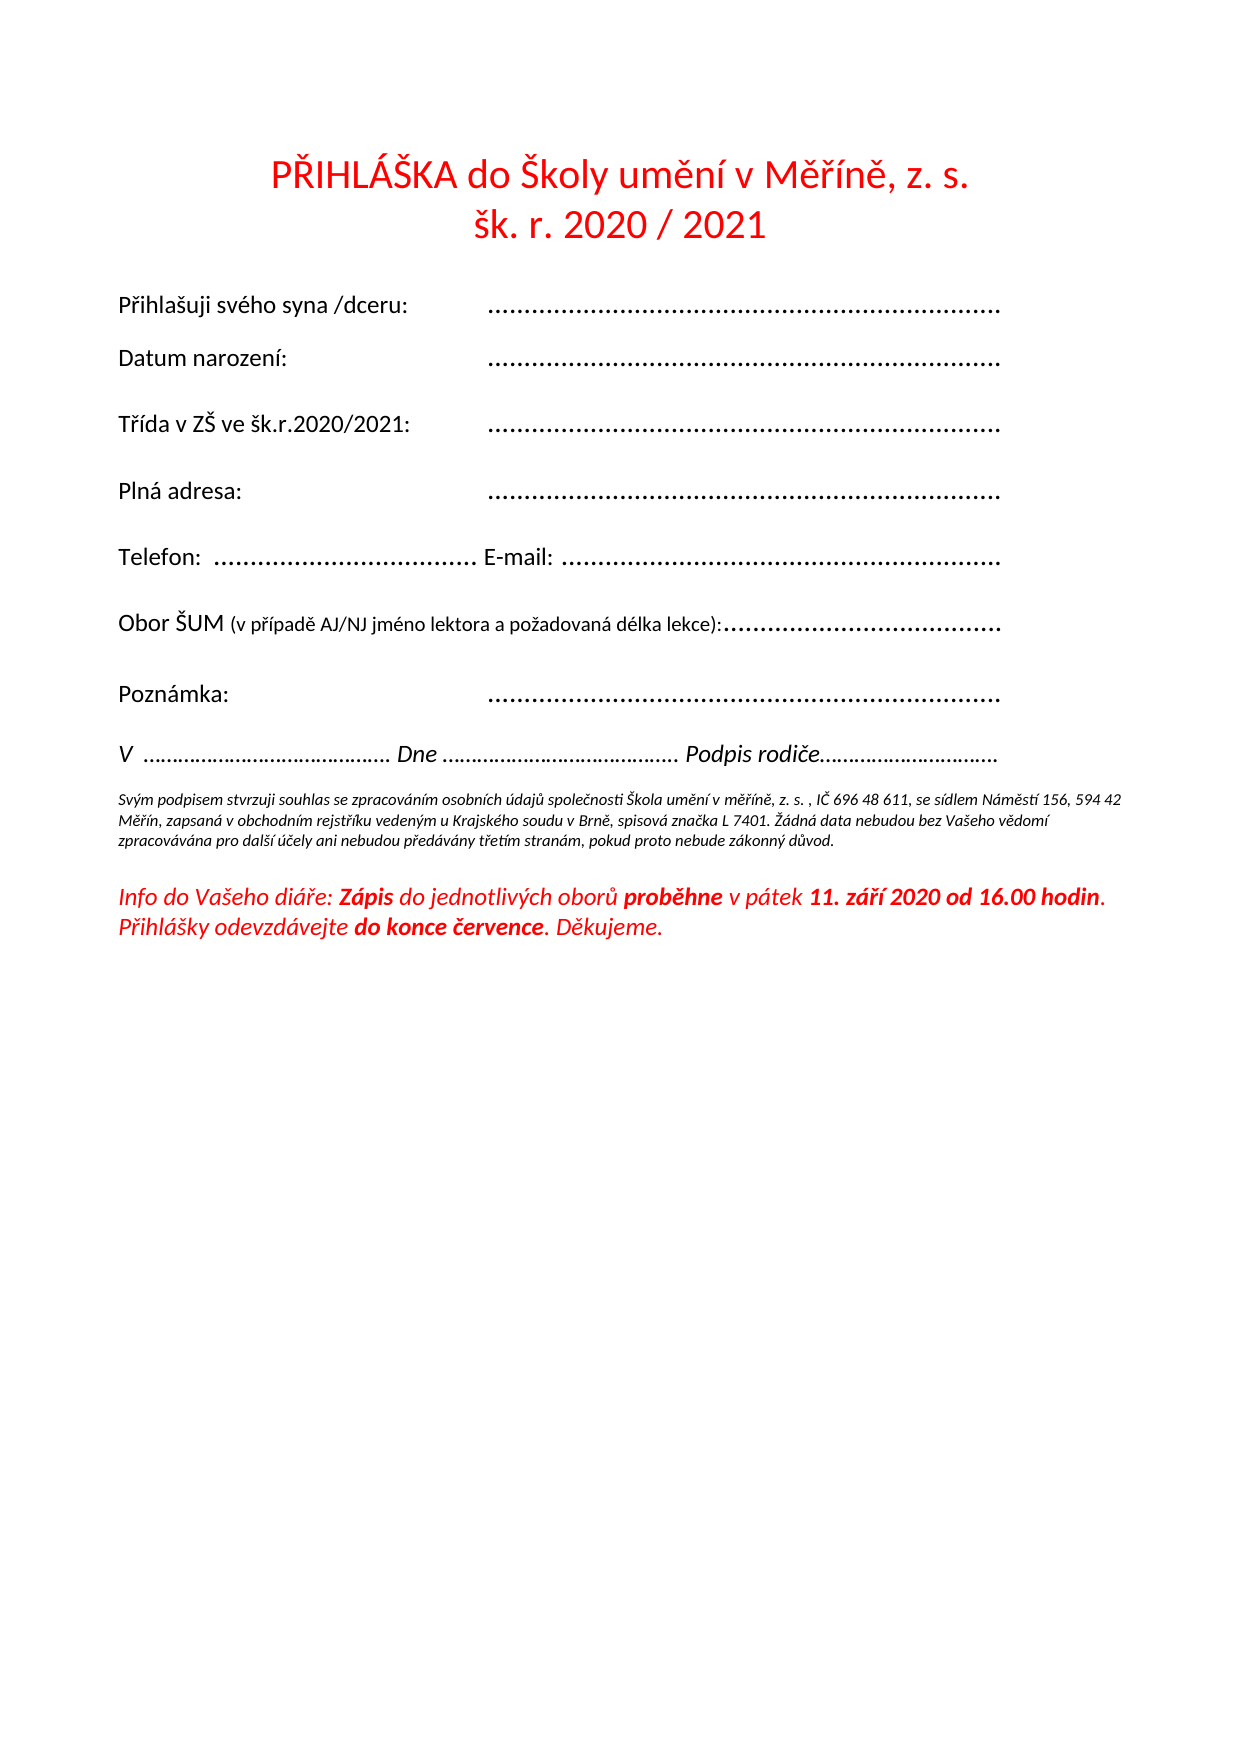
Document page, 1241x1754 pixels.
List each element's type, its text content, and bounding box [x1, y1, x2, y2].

text šk. r. 2020 / 2021 [118, 198, 1122, 249]
text Datum narození: ...................................................................... [118, 338, 1122, 374]
text Svým podpisem stvrzuji souhlas se zpracováním osobních údajů společnosti Škola umění v měříně, z. s. , IČ 696 48 611, se sídlem Náměstí 156, 594 42 Měřín, zapsaná v obchodním rejstříku vedeným u Krajského soudu v Brně, spisová značka L 7401. Žádná data nebudou bez Vašeho vědomí zpracovávána pro další účely ani nebudou předávány třetím stranám, pokud proto nebude zákonný důvod. [118, 789, 1122, 850]
text Plná adresa: ...................................................................... [118, 471, 1122, 506]
text V ……………………………………. Dne ………………………………….. Podpis rodiče…………………………. [118, 739, 1122, 769]
text Přihlášky odevzdávejte do konce července. Děkujeme. [118, 911, 1122, 942]
text Poznámka: ...................................................................... [118, 674, 1122, 710]
text Info do Vašeho diáře: Zápis do jednotlivých oborů proběhne v pátek 11. září 2020 od 16.00 hodin. [118, 881, 1122, 911]
text PŘIHLÁŠKA do Školy umění v Měříně, z. s. [118, 148, 1122, 198]
text Telefon: .................................... E-mail: ............................................................ [118, 537, 1122, 572]
text Třída v ZŠ ve šk.r.2020/2021: ...................................................................... [118, 404, 1122, 440]
text Přihlašuji svého syna /dceru: ...................................................................... [118, 285, 1122, 321]
text Obor ŠUM (v případě AJ/NJ jméno lektora a požadovaná délka lekce):...................................... [118, 603, 1122, 639]
